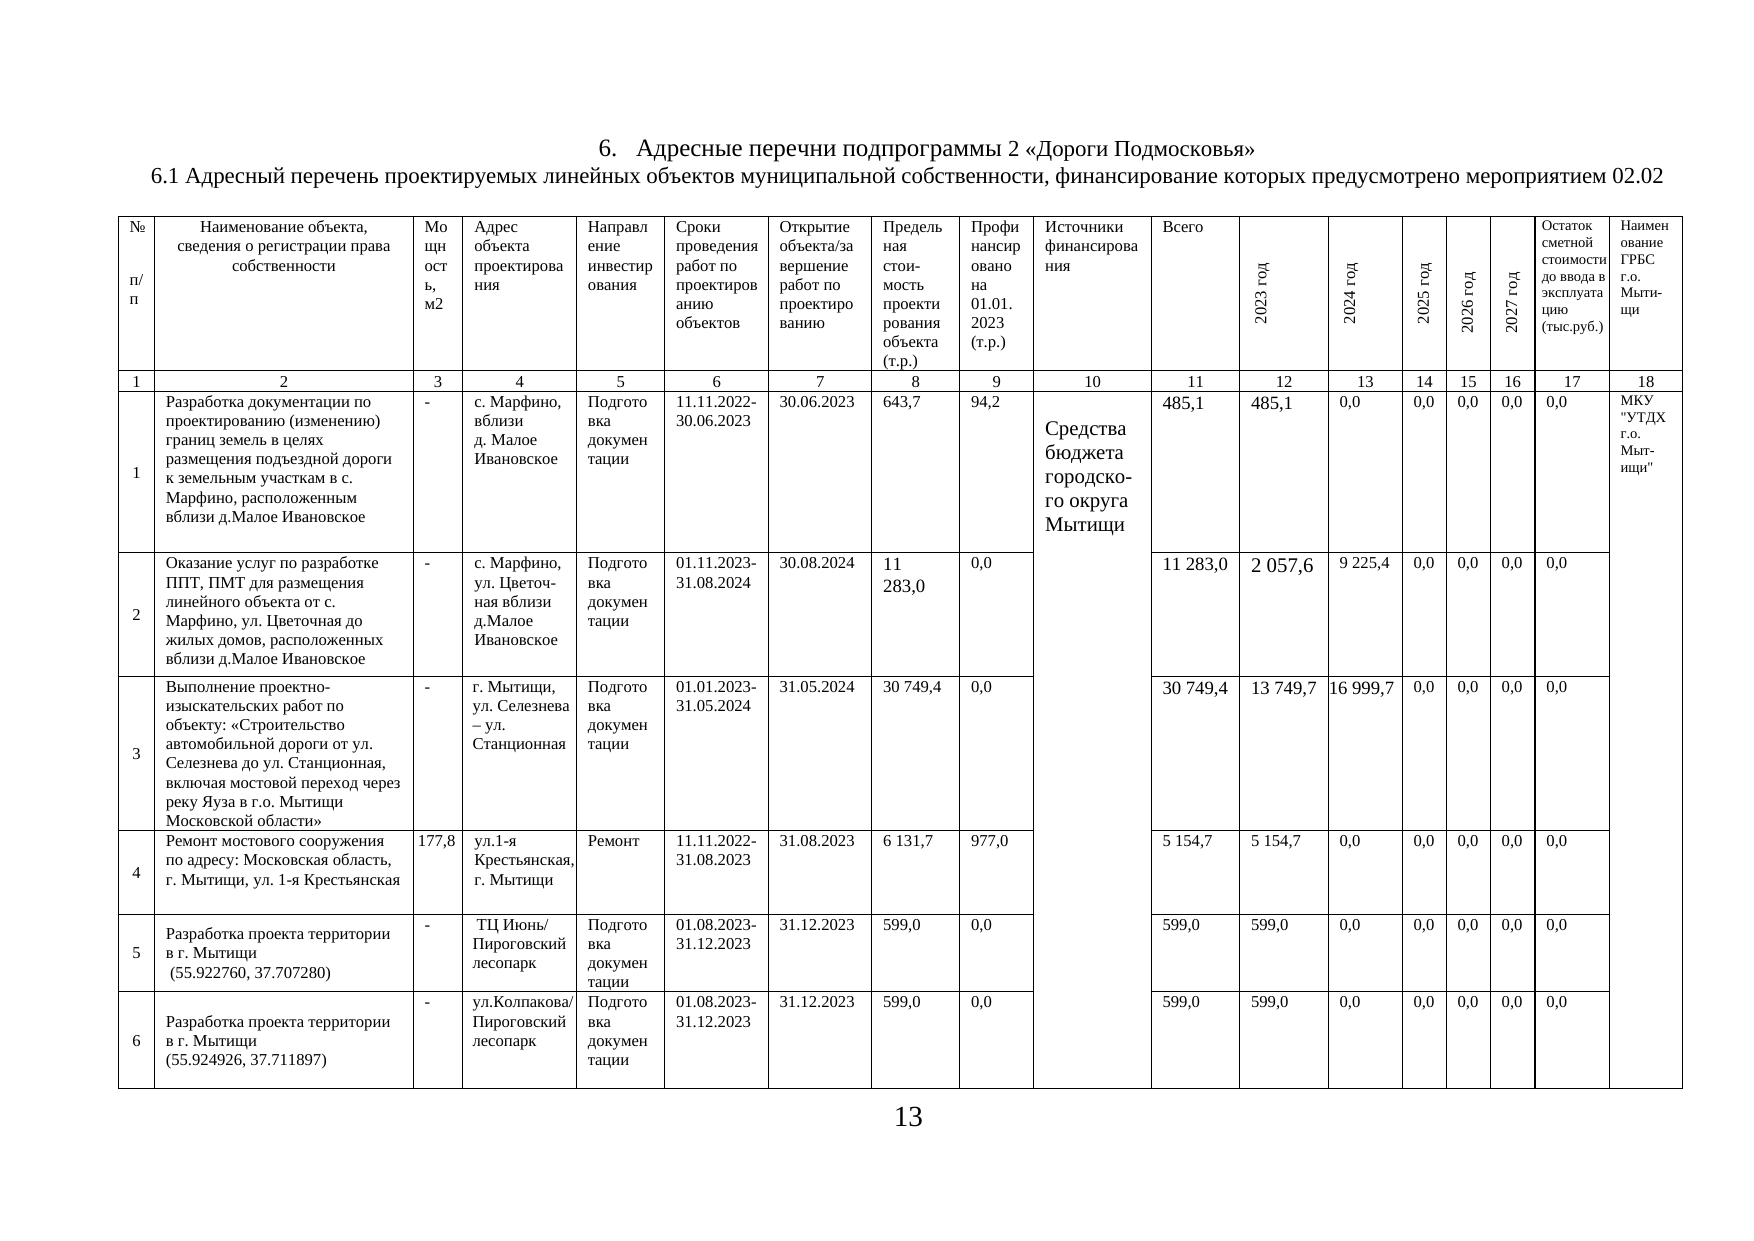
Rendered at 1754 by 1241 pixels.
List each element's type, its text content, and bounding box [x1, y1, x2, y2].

table_cell 31.12.2023 [769, 915, 871, 991]
table_cell 0,0 [1536, 831, 1609, 913]
table_header Всего [1152, 217, 1239, 370]
table_cell 31.12.2023 [769, 992, 871, 1088]
table_header Предельная стои-мость проектирования объекта (т.р.) [872, 217, 959, 370]
table_cell [1610, 676, 1682, 830]
table_cell 18 [1610, 371, 1682, 391]
table_cell МКУ "УТДХ г.о. Мыт-ищи" [1610, 392, 1682, 676]
table_cell 3 [414, 371, 462, 391]
table_cell 177,8 [414, 831, 462, 913]
table_cell 0,0 [960, 915, 1033, 991]
table_cell 0,0 [1536, 392, 1609, 552]
table_cell 13 749,7 [1240, 677, 1328, 830]
table_cell 0,0 [1491, 915, 1534, 991]
table_header Профинансировано на 01.01. 2023 (т.р.) [960, 217, 1033, 370]
table_cell 0,0 [960, 553, 1033, 676]
table_cell с. Марфино, ул. Цветоч-ная вблизи д.Малое Ивановское [463, 553, 576, 676]
table_header 2024 год [1329, 217, 1402, 370]
table_cell 9 225,4 [1329, 553, 1402, 676]
table_header 2025 год [1403, 217, 1446, 370]
table_cell 2 [155, 371, 413, 391]
table_cell 01.08.2023-31.12.2023 [665, 915, 768, 991]
table_cell 0,0 [1403, 677, 1446, 830]
table_cell 0,0 [1403, 831, 1446, 913]
table_cell 977,0 [960, 831, 1033, 913]
table_cell ул.1-я Крестьянская, г. Мытищи [463, 831, 576, 913]
table_cell [1610, 914, 1682, 991]
table_cell 5 154,7 [1152, 831, 1239, 913]
table_cell 15 [1447, 371, 1490, 391]
table_cell 485,1 [1152, 392, 1239, 552]
table_cell 8 [872, 371, 959, 391]
table_cell 3 [119, 677, 154, 830]
table_cell 0,0 [1491, 553, 1534, 676]
table_header № п/п [119, 217, 154, 370]
table_cell 0,0 [1403, 992, 1446, 1088]
table_cell [463, 332, 576, 370]
table_header Сроки проведения работ по проектированию объектов [665, 217, 768, 370]
table_cell 30 749,4 [1152, 677, 1239, 830]
table_cell 0,0 [1329, 831, 1402, 913]
table_cell 6 [665, 371, 768, 391]
table_cell 11 283,0 [872, 553, 959, 676]
table_cell 0,0 [1329, 992, 1402, 1088]
table_cell [1610, 991, 1682, 1088]
table_cell 12 [1240, 371, 1328, 391]
table_cell 9 [960, 371, 1033, 391]
table_cell ул.Колпакова/ Пироговский лесопарк [463, 992, 576, 1088]
table_cell 599,0 [1240, 992, 1328, 1088]
table_cell 14 [1403, 371, 1446, 391]
table_cell 94,2 [960, 392, 1033, 552]
table_cell - [414, 992, 462, 1088]
table_header 2026 год [1447, 217, 1490, 370]
table_cell Разработка документации по проектированию (изменению) границ земель в целях размещения подъездной дороги к земельным участкам в с. Марфино, расположенным вблизи д.Малое Ивановское [155, 392, 413, 552]
table_cell 5 [577, 371, 664, 391]
table_cell [577, 332, 664, 370]
table_cell - [414, 677, 462, 830]
table_cell Подготовка документации [577, 677, 664, 830]
table_cell 13 [1329, 371, 1402, 391]
table_cell 11.11.2022-31.08.2023 [665, 831, 768, 913]
table_cell 6 131,7 [872, 831, 959, 913]
table_cell 0,0 [1491, 677, 1534, 830]
list Адресные перечни подпрограммы 2 «Дороги Подмосковья» [156, 133, 1698, 162]
table_cell 485,1 [1240, 392, 1328, 552]
table_cell 30.08.2024 [769, 553, 871, 676]
table_cell 10 [1034, 371, 1151, 391]
table_cell 0,0 [1403, 392, 1446, 552]
table_header Направление инвестирования [577, 217, 664, 332]
table_cell 30.06.2023 [769, 392, 871, 552]
table_cell Подготовка документации [577, 392, 664, 552]
table_cell Подготовка документации [577, 553, 664, 676]
table_cell 0,0 [1403, 915, 1446, 991]
table_cell Ремонт [577, 831, 664, 913]
table_cell 6 [119, 992, 154, 1088]
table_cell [1034, 392, 1151, 1088]
table_cell 599,0 [1152, 992, 1239, 1088]
table_cell Оказание услуг по разработке ППТ, ПМТ для размещения линейного объекта от с. Марфино, ул. Цветочная до жилых домов, расположенных вблизи д.Малое Ивановское [155, 553, 413, 676]
table_cell 0,0 [1403, 553, 1446, 676]
table_cell 0,0 [1447, 677, 1490, 830]
table_cell 01.11.2023-31.08.2024 [665, 553, 768, 676]
table_cell 599,0 [1240, 915, 1328, 991]
table_cell Разработка проекта территории в г. Мытищи (55.922760, 37.707280) [155, 915, 413, 991]
table_cell 0,0 [960, 677, 1033, 830]
table_cell 31.05.2024 [769, 677, 871, 830]
table_cell 1 [119, 371, 154, 391]
table_cell 0,0 [1329, 915, 1402, 991]
table_cell 5 [119, 915, 154, 991]
table_cell 0,0 [1329, 392, 1402, 552]
table_header 2027 год [1491, 217, 1534, 370]
table_cell 11.11.2022-30.06.2023 [665, 392, 768, 552]
table_cell 0,0 [960, 992, 1033, 1088]
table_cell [577, 992, 664, 1088]
table_header Открытие объекта/завершение работ по проектированию [769, 217, 871, 332]
table_cell 0,0 [1491, 831, 1534, 913]
table_cell 0,0 [1536, 553, 1609, 676]
table_cell 17 [1536, 371, 1609, 391]
table_cell 599,0 [1152, 915, 1239, 991]
table_cell Подготовка документации [577, 915, 664, 991]
table_header Наименование ГРБС г.о. Мыти-щи [1610, 217, 1682, 370]
table_cell 2 [119, 553, 154, 676]
table_cell с. Марфино, вблизи д. Малое Ивановское [463, 392, 576, 552]
table_cell - [414, 392, 462, 552]
table_cell 11 283,0 [1152, 553, 1239, 676]
table_cell Ремонт мостового сооружения по адресу: Московская область, г. Мытищи, ул. 1-я Крестьянская [155, 831, 413, 913]
table_cell 0,0 [1447, 992, 1490, 1088]
table_header Источники финансирования [1034, 217, 1151, 370]
table_header Адрес объекта проектирования [463, 217, 576, 332]
table_cell 16 [1491, 371, 1534, 391]
table_cell 0,0 [1536, 992, 1609, 1088]
table_cell 11 [1152, 371, 1239, 391]
table_cell [1610, 830, 1682, 913]
table_cell - [414, 553, 462, 676]
table_cell Разработка проекта территории в г. Мытищи (55.924926, 37.711897) [155, 992, 413, 1088]
table_header Остаток сметной стоимости до ввода в эксплуатацию (тыс.руб.) [1536, 217, 1609, 370]
table_cell 643,7 [872, 392, 959, 552]
table_cell 16 999,7 [1329, 677, 1402, 830]
table_cell 0,0 [1491, 992, 1534, 1088]
table_cell 0,0 [1447, 553, 1490, 676]
table_cell 599,0 [872, 992, 959, 1088]
table_cell 0,0 [1447, 915, 1490, 991]
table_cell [665, 992, 768, 1088]
table_cell 0,0 [1536, 915, 1609, 991]
table_cell - [414, 915, 462, 991]
table_cell [769, 332, 871, 370]
table_cell 0,0 [1491, 392, 1534, 552]
table_cell 01.01.2023-31.05.2024 [665, 677, 768, 830]
table_cell 31.08.2023 [769, 831, 871, 913]
table_header 2023 год [1240, 217, 1328, 370]
table_cell г. Мытищи, ул. Селезнева – ул. Станционная [463, 677, 576, 830]
table_cell 2 057,6 [1240, 553, 1328, 676]
text 6.1 Адресный перечень проектируемых линейных объектов муниципальной собственности, финансирование которых предусмотрено мероприятием 02.02 [118, 162, 1698, 188]
table_header Мощность, м2 [414, 217, 462, 370]
table_cell 5 154,7 [1240, 831, 1328, 913]
table_cell 4 [119, 831, 154, 913]
table_cell 7 [769, 371, 871, 391]
table_cell 599,0 [872, 915, 959, 991]
table_cell 4 [463, 371, 576, 391]
table_cell 0,0 [1536, 677, 1609, 830]
table_cell Выполнение проектно-изыскательских работ по объекту: «Строительство автомобильной дороги от ул. Селезнева до ул. Станционная, включая мостовой переход через реку Яуза в г.о. Мытищи Московской области» [155, 677, 413, 830]
table_cell ТЦ Июнь/ Пироговский лесопарк [463, 915, 576, 991]
table_cell 30 749,4 [872, 677, 959, 830]
table_header Наименование объекта, сведения о регистрации права собственности [155, 217, 413, 370]
table_cell 0,0 [1447, 392, 1490, 552]
table_cell 0,0 [1447, 831, 1490, 913]
table_cell 1 [119, 392, 154, 552]
